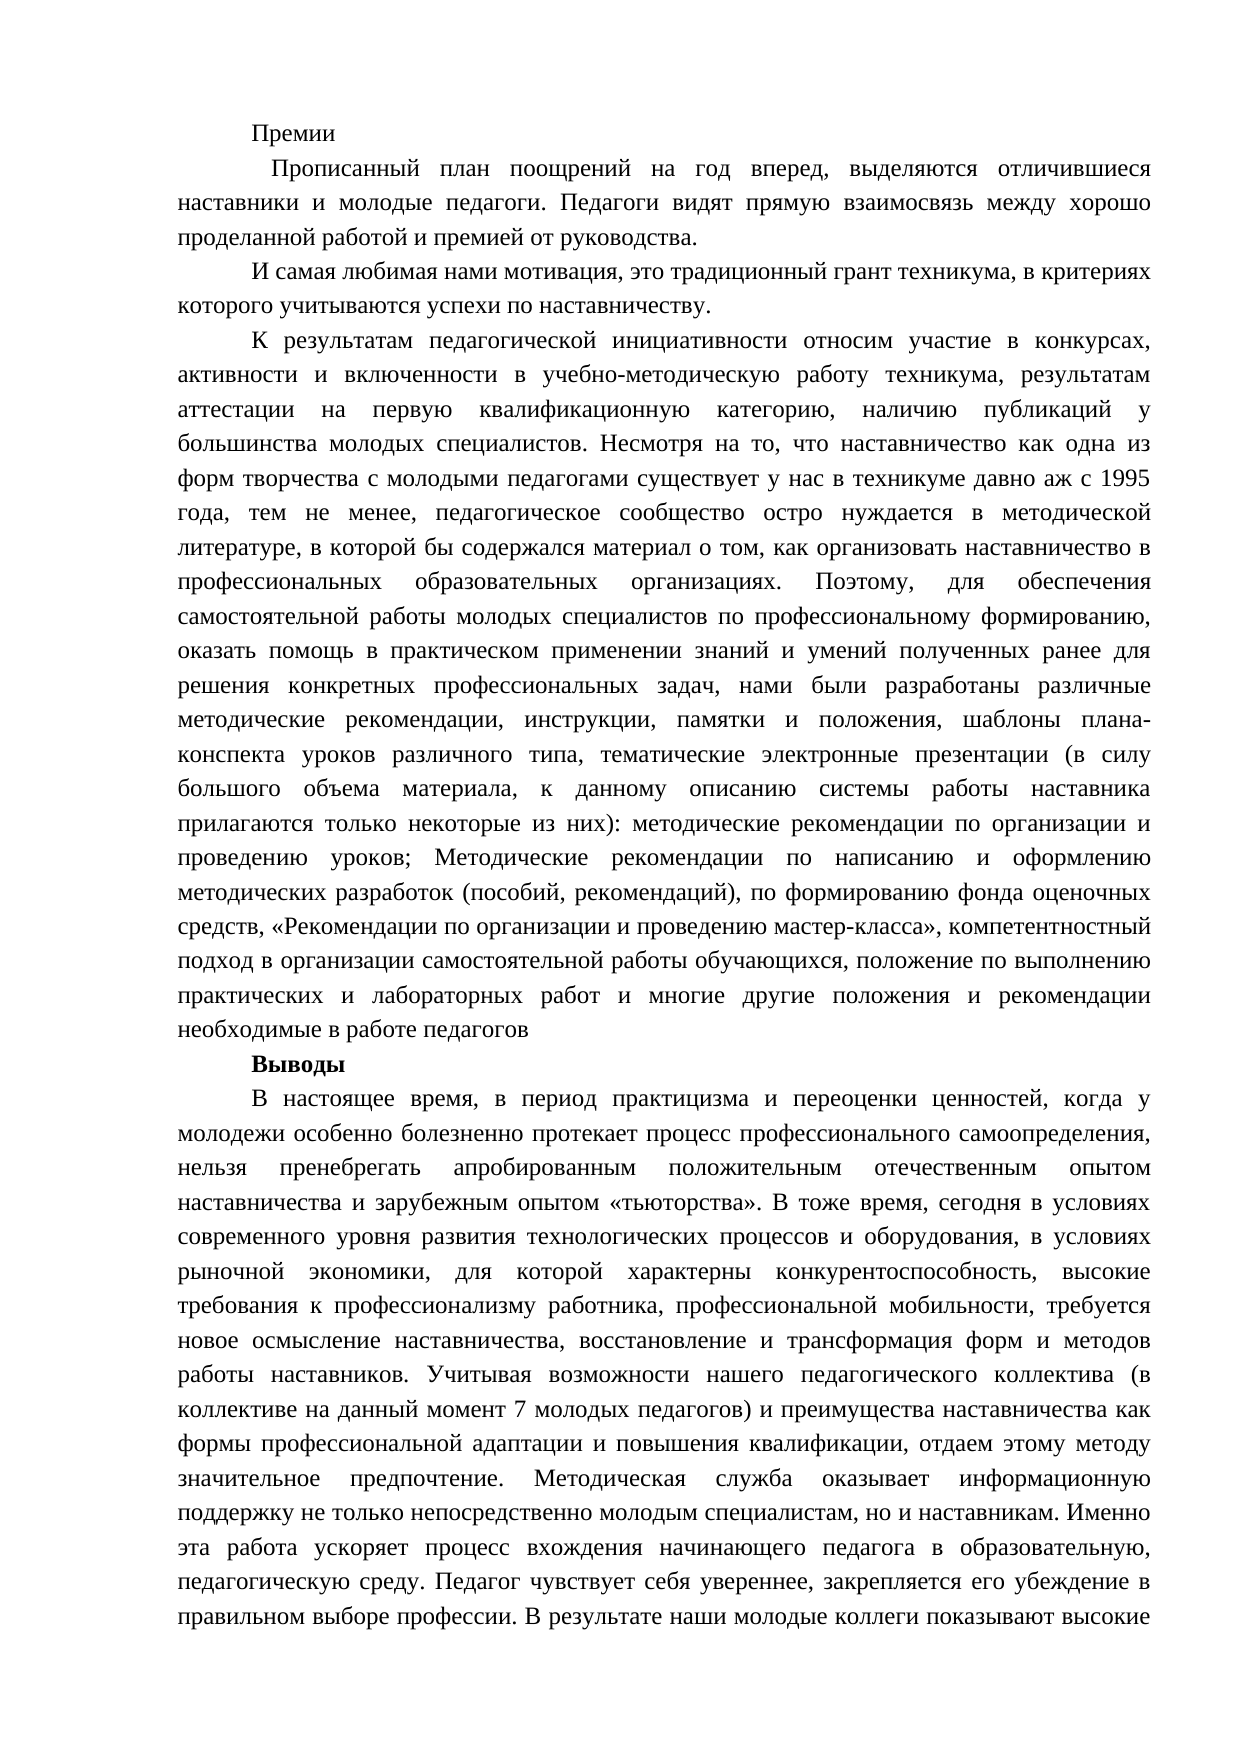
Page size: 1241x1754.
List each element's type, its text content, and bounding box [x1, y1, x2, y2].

text К результатам педагогической инициативности относим участие в конкурсах, активности и включенности в учебно-методическую работу техникума, результатам аттестации на первую квалификационную категорию, наличию публикаций у большинства молодых специалистов. Несмотря на то, что наставничество как одна из форм творчества с молодыми педагогами существует у нас в техникуме давно аж с 1995 года, тем не менее, педагогическое сообщество остро нуждается в методической литературе, в которой бы содержался материал о том, как организовать наставничество в профессиональных образовательных организациях. Поэтому, для обеспечения самостоятельной работы молодых специалистов по профессиональному формированию, оказать помощь в практическом применении знаний и умений полученных ранее для решения конкретных профессиональных задач, нами были разработаны различные методические рекомендации, инструкции, памятки и положения, шаблоны плана-конспекта уроков различного типа, тематические электронные презентации (в силу большого объема материала, к данному описанию системы работы наставника прилагаются только некоторые из них): методические рекомендации по организации и проведению уроков; Методические рекомендации по написанию и оформлению методических разработок (пособий, рекомендаций), по формированию фонда оценочных средств, «Рекомендации по организации и проведению мастер-класса», компетентностный подход в организации самостоятельной работы обучающихся, положение по выполнению практических и лабораторных работ и многие другие положения и рекомендации необходимые в работе педагогов [177, 325, 1152, 1043]
text Прописанный план поощрений на год вперед, выделяются отличившиеся наставники и молодые педагоги. Педагоги видят прямую взаимосвязь между хорошо проделанной работой и премией от руководства. [177, 153, 1152, 250]
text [177, 1083, 1152, 1629]
text И самая любимая нами мотивация, это традиционный грант техникума, в критериях которого учитываются успехи по наставничеству. [177, 256, 1152, 319]
text Премии [177, 118, 1152, 147]
text Выводы [177, 1049, 1152, 1078]
